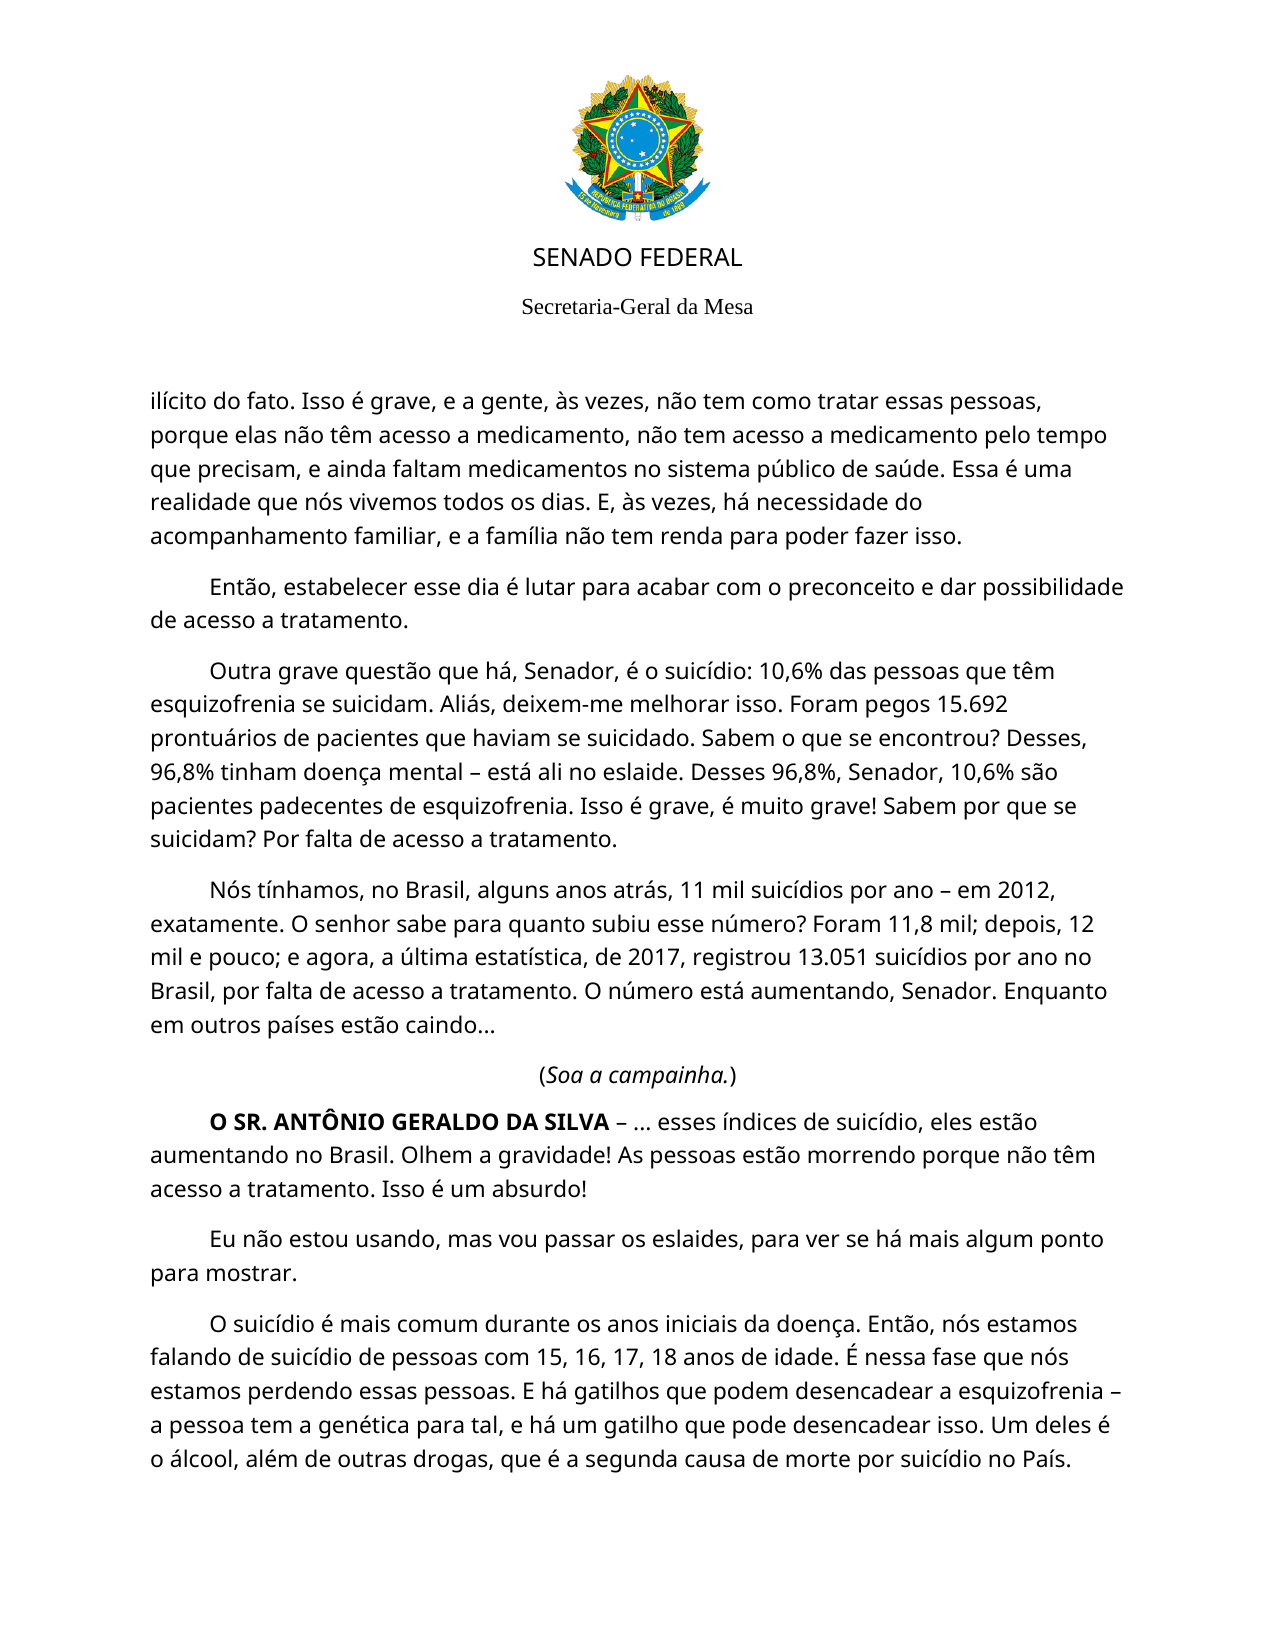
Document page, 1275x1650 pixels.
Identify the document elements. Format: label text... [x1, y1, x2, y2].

text O SR. ANTÔNIO GERALDO DA SILVA – ... esses índices de suicídio, eles estão aumentando no Brasil. Olhem a gravidade! As pessoas estão morrendo porque não têm acesso a tratamento. Isso é um absurdo! [150, 1105, 1125, 1204]
text Eu não estou usando, mas vou passar os eslaides, para ver se há mais algum ponto para mostrar. [150, 1223, 1125, 1288]
text Nós tínhamos, no Brasil, alguns anos atrás, 11 mil suicídios por ano – em 2012, exatamente. O senhor sabe para quanto subiu esse número? Foram 11,8 mil; depois, 12 mil e pouco; e agora, a última estatística, de 2017, registrou 13.051 suicídios por ano no Brasil, por falta de acesso a tratamento. O número está aumentando, Senador. Enquanto em outros países estão caindo... [150, 874, 1125, 1040]
text Então, estabelecer esse dia é lutar para acabar com o preconceito e dar possibilidade de acesso a tratamento. [150, 570, 1125, 635]
picture [564, 75, 711, 221]
text Outra grave questão que há, Senador, é o suicídio: 10,6% das pessoas que têm esquizofrenia se suicidam. Aliás, deixem-me melhorar isso. Foram pegos 15.692 prontuários de pacientes que haviam se suicidado. Sabem o que se encontrou? Desses, 96,8% tinham doença mental – está ali no eslaide. Desses 96,8%, Senador, 10,6% são pacientes padecentes de esquizofrenia. Isso é grave, é muito grave! Sabem por que se suicidam? Por falta de acesso a tratamento. [150, 654, 1125, 854]
text O suicídio é mais comum durante os anos iniciais da doença. Então, nós estamos falando de suicídio de pessoas com 15, 16, 17, 18 anos de idade. É nessa fase que nós estamos perdendo essas pessoas. E há gatilhos que podem desencadear a esquizofrenia – a pessoa tem a genética para tal, e há um gatilho que pode desencadear isso. Um deles é o álcool, além de outras drogas, que é a segunda causa de morte por suicídio no País. [150, 1307, 1125, 1474]
text (Soa a campainha.) [150, 1059, 1125, 1090]
